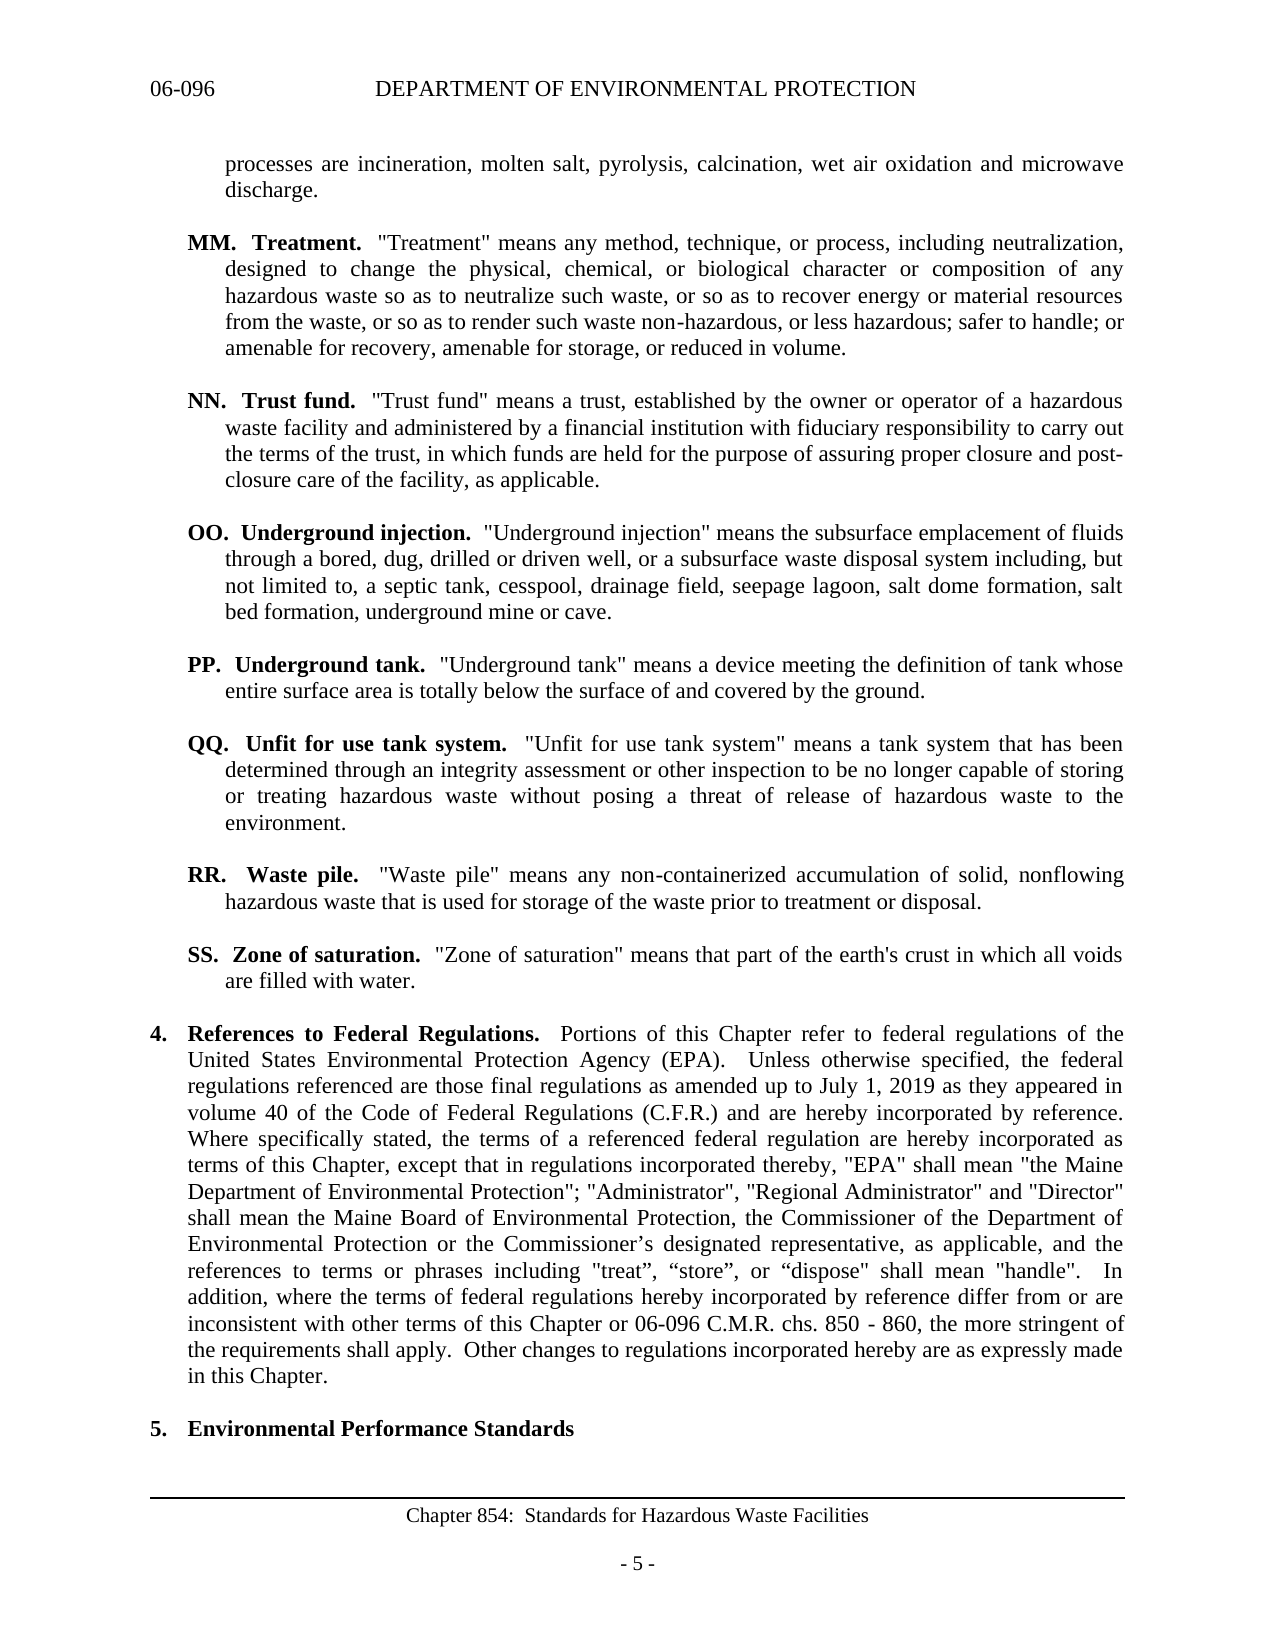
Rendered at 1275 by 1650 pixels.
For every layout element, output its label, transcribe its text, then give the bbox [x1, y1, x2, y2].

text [187, 150, 1125, 203]
text QQ. Unfit for use tank system. "Unfit for use tank system" means a tank system that has been determined through an integrity assessment or other inspection to be no longer capable of storing or treating hazardous waste without posing a threat of release of hazardous waste to the environment. [187, 730, 1125, 835]
text OO. Underground injection. "Underground injection" means the subsurface emplacement of fluids through a bored, dug, drilled or driven well, or a subsurface waste disposal system including, but not limited to, a septic tank, cesspool, drainage field, seepage lagoon, salt dome formation, salt bed formation, underground mine or cave. [187, 519, 1125, 624]
text SS. Zone of saturation. "Zone of saturation" means that part of the earth's crust in which all voids are filled with water. [187, 941, 1125, 993]
text 4. References to Federal Regulations. Portions of this Chapter refer to federal regulations of the United States Environmental Protection Agency (EPA). Unless otherwise specified, the federal regulations referenced are those final regulations as amended up to July 1, 2019 as they appeared in volume 40 of the Code of Federal Regulations (C.F.R.) and are hereby incorporated by reference. Where specifically stated, the terms of a referenced federal regulation are hereby incorporated as terms of this Chapter, except that in regulations incorporated thereby, "EPA" shall mean "the Maine Department of Environmental Protection"; "Administrator", "Regional Administrator" and "Director" shall mean the Maine Board of Environmental Protection, the Commissioner of the Department of Environmental Protection or the Commissioner’s designated representative, as applicable, and the references to terms or phrases including "treat”, “store”, or “dispose" shall mean "handle". In addition, where the terms of federal regulations hereby incorporated by reference differ from or are inconsistent with other terms of this Chapter or 06-096 C.M.R. chs. 850 - 860, the more stringent of the requirements shall apply. Other changes to regulations incorporated hereby are as expressly made in this Chapter. [150, 1020, 1125, 1389]
text RR. Waste pile. "Waste pile" means any non-containerized accumulation of solid, nonflowing hazardous waste that is used for storage of the waste prior to treatment or disposal. [187, 862, 1125, 914]
text PP. Underground tank. "Underground tank" means a device meeting the definition of tank whose entire surface area is totally below the surface of and covered by the ground. [187, 651, 1125, 703]
text 5. Environmental Performance Standards [150, 1415, 1125, 1441]
text NN. Trust fund. "Trust fund" means a trust, established by the owner or operator of a hazardous waste facility and administered by a financial institution with fiduciary responsibility to carry out the terms of the trust, in which funds are held for the purpose of assuring proper closure and post-closure care of the facility, as applicable. [187, 387, 1125, 493]
text MM. Treatment. "Treatment" means any method, technique, or process, including neutralization, designed to change the physical, chemical, or biological character or composition of any hazardous waste so as to neutralize such waste, or so as to recover energy or material resources from the waste, or so as to render such waste non-hazardous, or less hazardous; safer to handle; or amenable for recovery, amenable for storage, or reduced in volume. [187, 229, 1125, 361]
